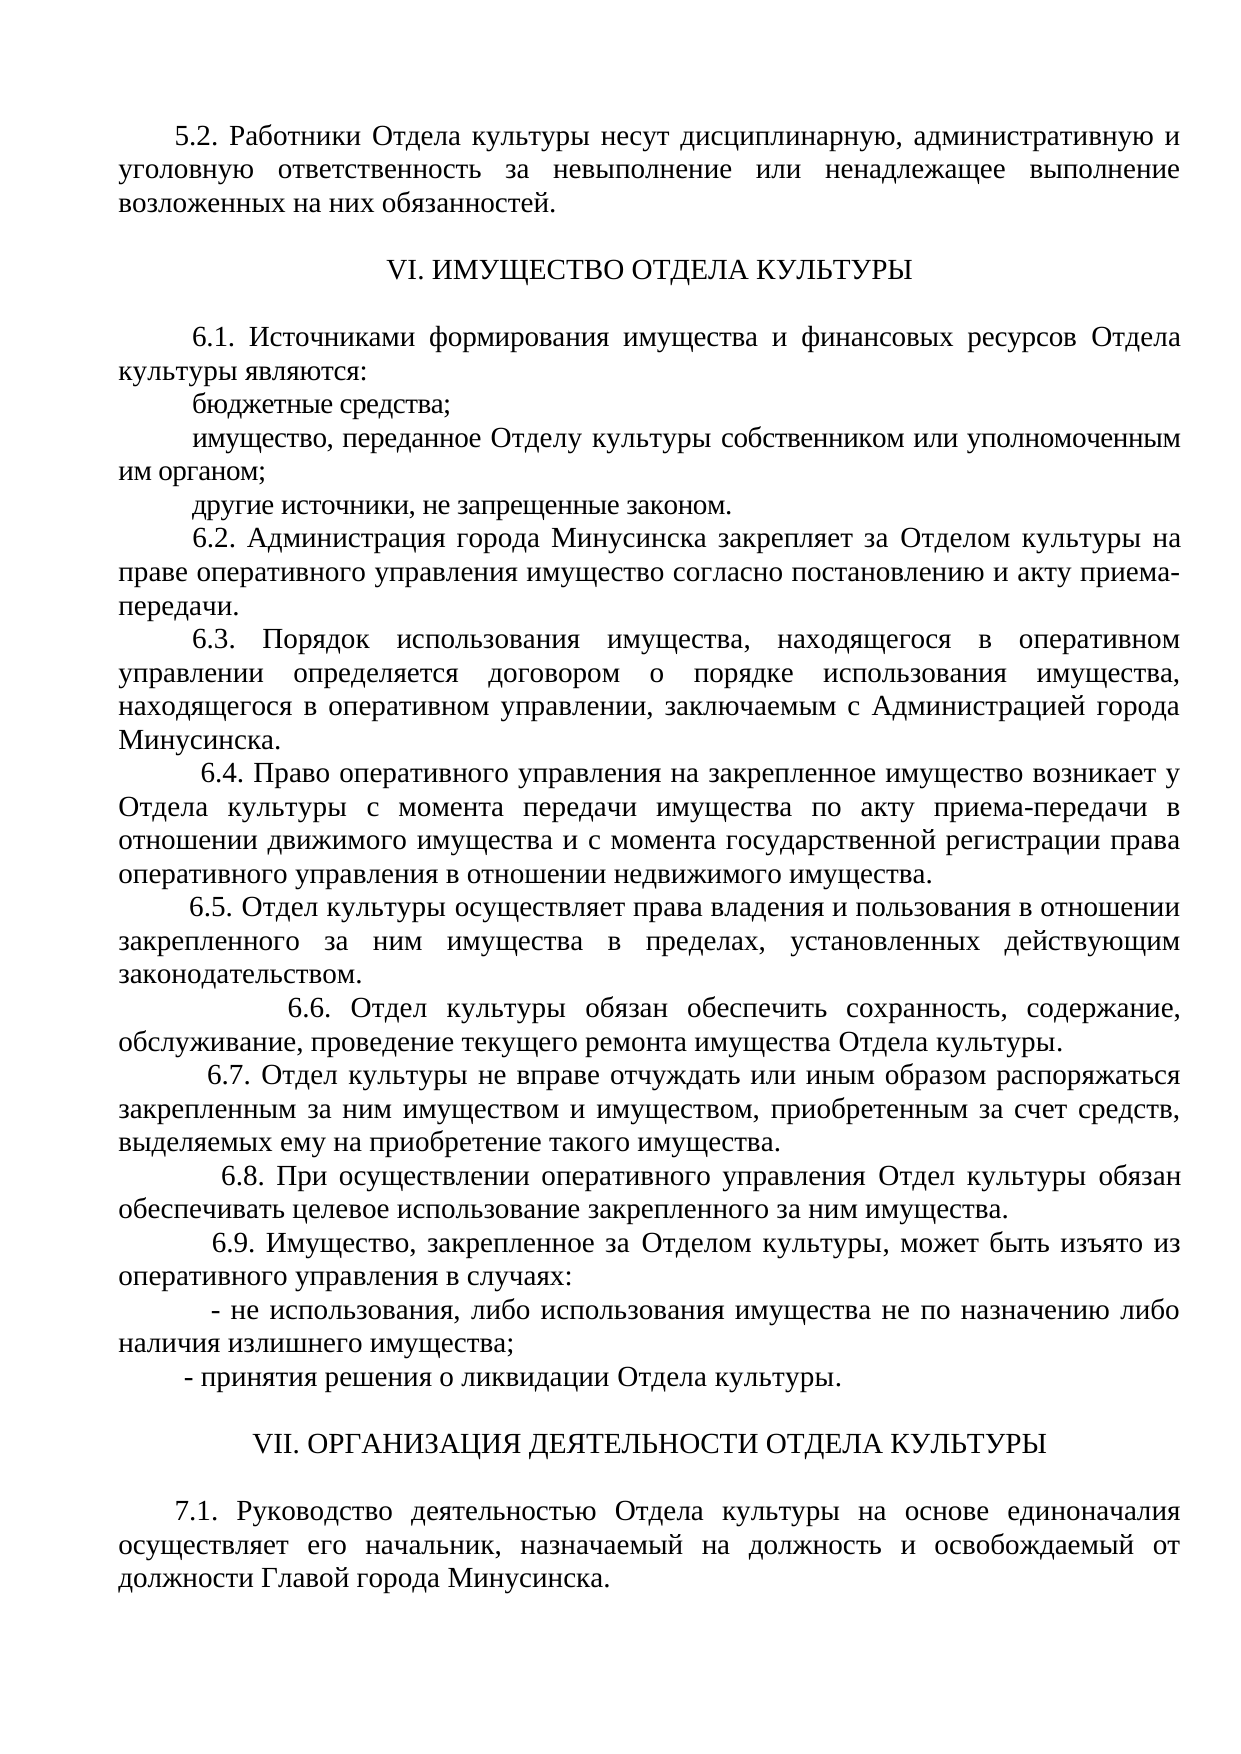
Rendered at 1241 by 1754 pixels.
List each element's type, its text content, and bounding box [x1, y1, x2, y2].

text 6.8. При осуществлении оперативного управления Отдел культуры обязан обеспечивать целевое использование закрепленного за ним имущества. [118, 1158, 1181, 1225]
text 6.2. Администрация города Минусинска закрепляет за Отделом культуры на праве оперативного управления имущество согласно постановлению и акту приема-передачи. [118, 521, 1181, 621]
text бюджетные средства; [118, 386, 1181, 420]
text 7.1. Руководство деятельностью Отдела культуры на основе единоначалия осуществляет его начальник, назначаемый на должность и освобождаемый от должности Главой города Минусинска. [118, 1493, 1181, 1594]
text VI. ИМУЩЕСТВО ОТДЕЛА КУЛЬТУРЫ [118, 252, 1181, 286]
text 6.7. Отдел культуры не вправе отчуждать или иным образом распоряжаться закрепленным за ним имуществом и имуществом, приобретенным за счет средств, выделяемых ему на приобретение такого имущества. [118, 1057, 1181, 1158]
text имущество, переданное Отделу культуры собственником или уполномоченным им органом; [118, 420, 1181, 487]
text 6.3. Порядок использования имущества, находящегося в оперативном управлении определяется договором о порядке использования имущества, находящегося в оперативном управлении, заключаемым с Администрацией города Минусинска. [118, 621, 1181, 755]
text - принятия решения о ликвидации Отдела культуры. [118, 1359, 1181, 1393]
text 6.9. Имущество, закрепленное за Отделом культуры, может быть изъято из оперативного управления в случаях: [118, 1225, 1181, 1292]
text другие источники, не запрещенные законом. [118, 487, 1181, 521]
text 6.5. Отдел культуры осуществляет права владения и пользования в отношении закрепленного за ним имущества в пределах, установленных действующим законодательством. [118, 889, 1181, 990]
text 5.2. Работники Отдела культуры несут дисциплинарную, административную и уголовную ответственность за невыполнение или ненадлежащее выполнение возложенных на них обязанностей. [118, 118, 1181, 219]
text 6.6. Отдел культуры обязан обеспечить сохранность, содержание, обслуживание, проведение текущего ремонта имущества Отдела культуры. [118, 990, 1181, 1057]
text - не использования, либо использования имущества не по назначению либо наличия излишнего имущества; [118, 1292, 1181, 1359]
text 6.1. Источниками формирования имущества и финансовых ресурсов Отдела культуры являются: [118, 319, 1181, 386]
text 6.4. Право оперативного управления на закрепленное имущество возникает у Отдела культуры с момента передачи имущества по акту приема-передачи в отношении движимого имущества и с момента государственной регистрации права оперативного управления в отношении недвижимого имущества. [118, 755, 1181, 889]
text VII. ОРГАНИЗАЦИЯ ДЕЯТЕЛЬНОСТИ ОТДЕЛА КУЛЬТУРЫ [118, 1426, 1181, 1460]
